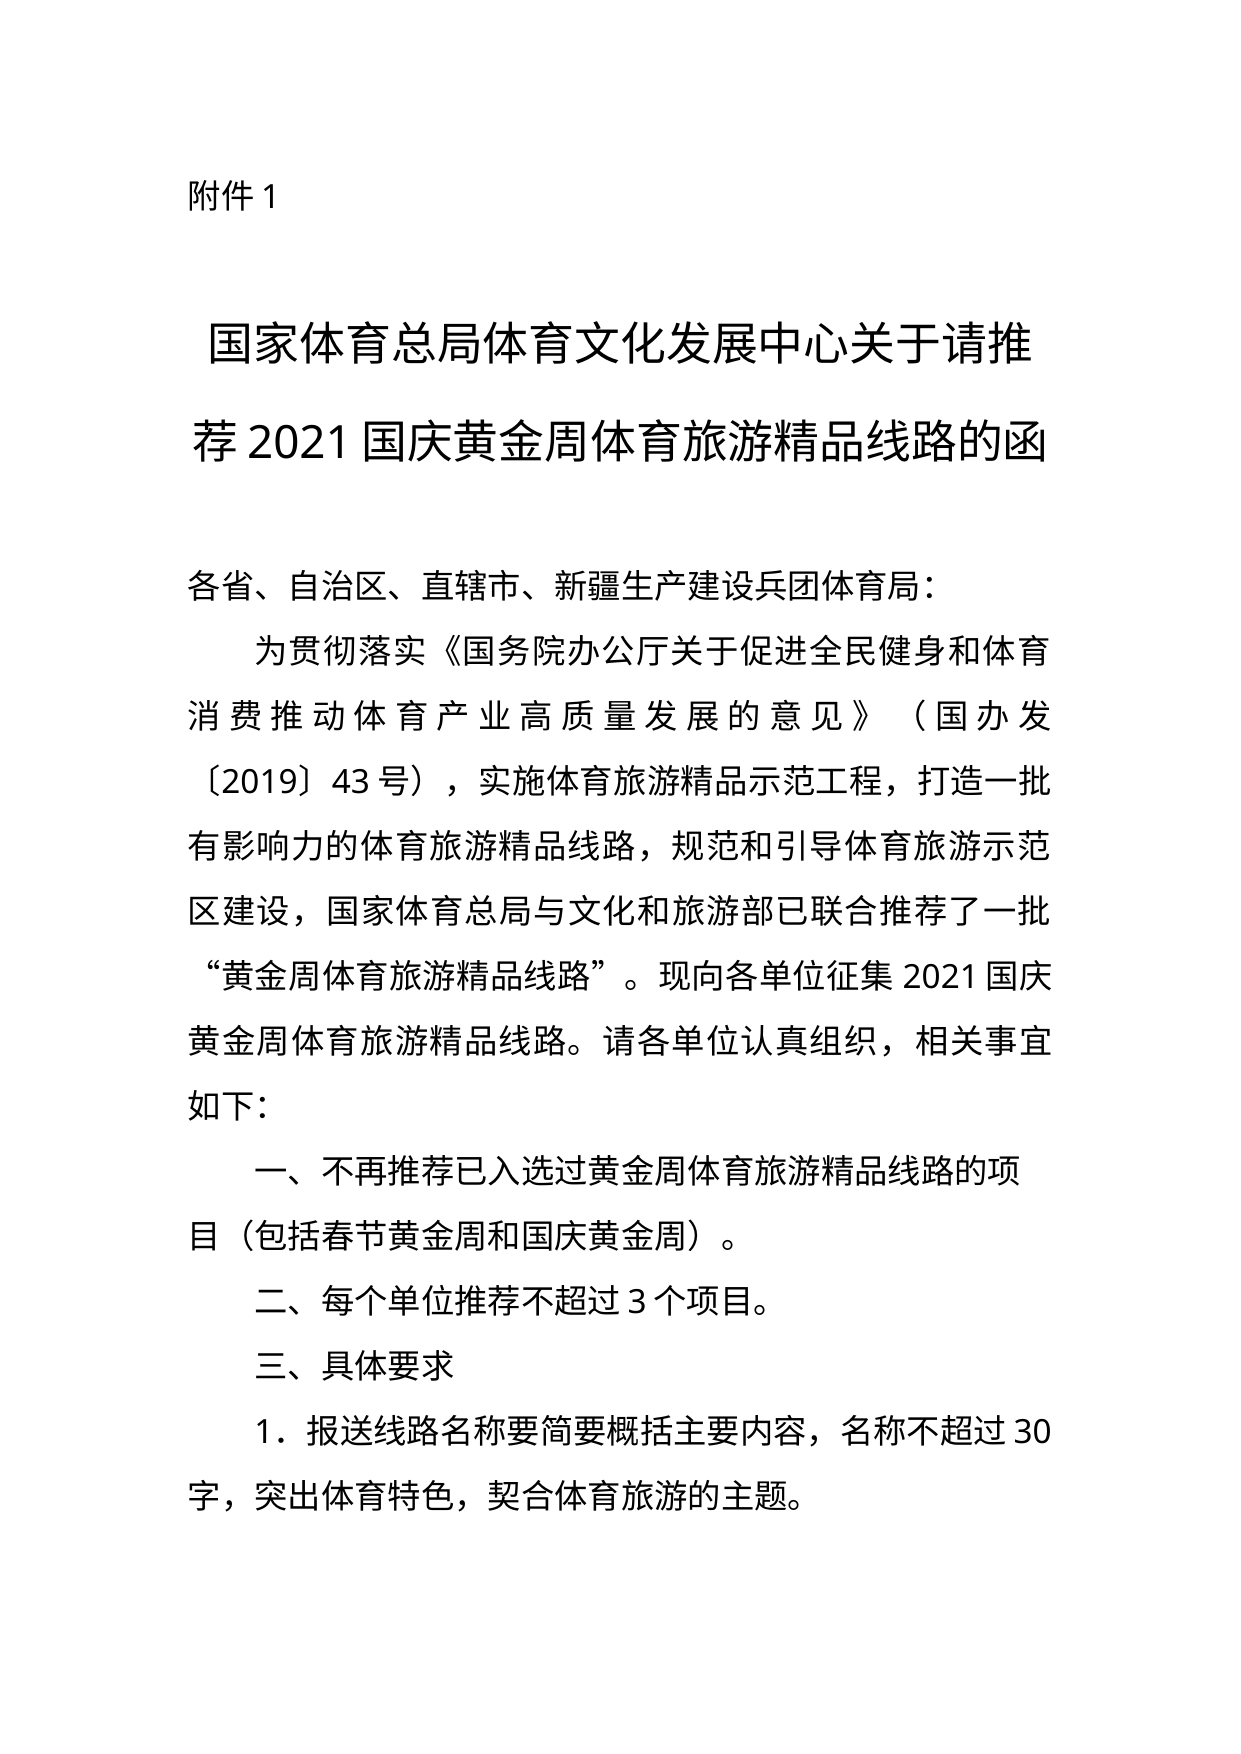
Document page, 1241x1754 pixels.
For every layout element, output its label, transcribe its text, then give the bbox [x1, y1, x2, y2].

text 二、每个单位推荐不超过3个项目。 [187, 1267, 1053, 1332]
text 附件1 [187, 162, 1053, 227]
text 一、不再推荐已入选过黄金周体育旅游精品线路的项目（包括春节黄金周和国庆黄金周）。 [187, 1137, 1053, 1267]
text 1．报送线路名称要简要概括主要内容，名称不超过30字，突出体育特色，契合体育旅游的主题。 [187, 1397, 1053, 1527]
text 三、具体要求 [187, 1332, 1053, 1397]
text 国家体育总局体育文化发展中心关于请推荐2021国庆黄金周体育旅游精品线路的函 [187, 292, 1053, 487]
text 各省、自治区、直辖市、新疆生产建设兵团体育局： [187, 552, 1053, 617]
text 为贯彻落实《国务院办公厅关于促进全民健身和体育消费推动体育产业高质量发展的意见》（国办发〔2019〕43号），实施体育旅游精品示范工程，打造一批有影响力的体育旅游精品线路，规范和引导体育旅游示范区建设，国家体育总局与文化和旅游部已联合推荐了一批“黄金周体育旅游精品线路”。现向各单位征集2021国庆黄金周体育旅游精品线路。请各单位认真组织，相关事宜如下： [187, 617, 1053, 1137]
